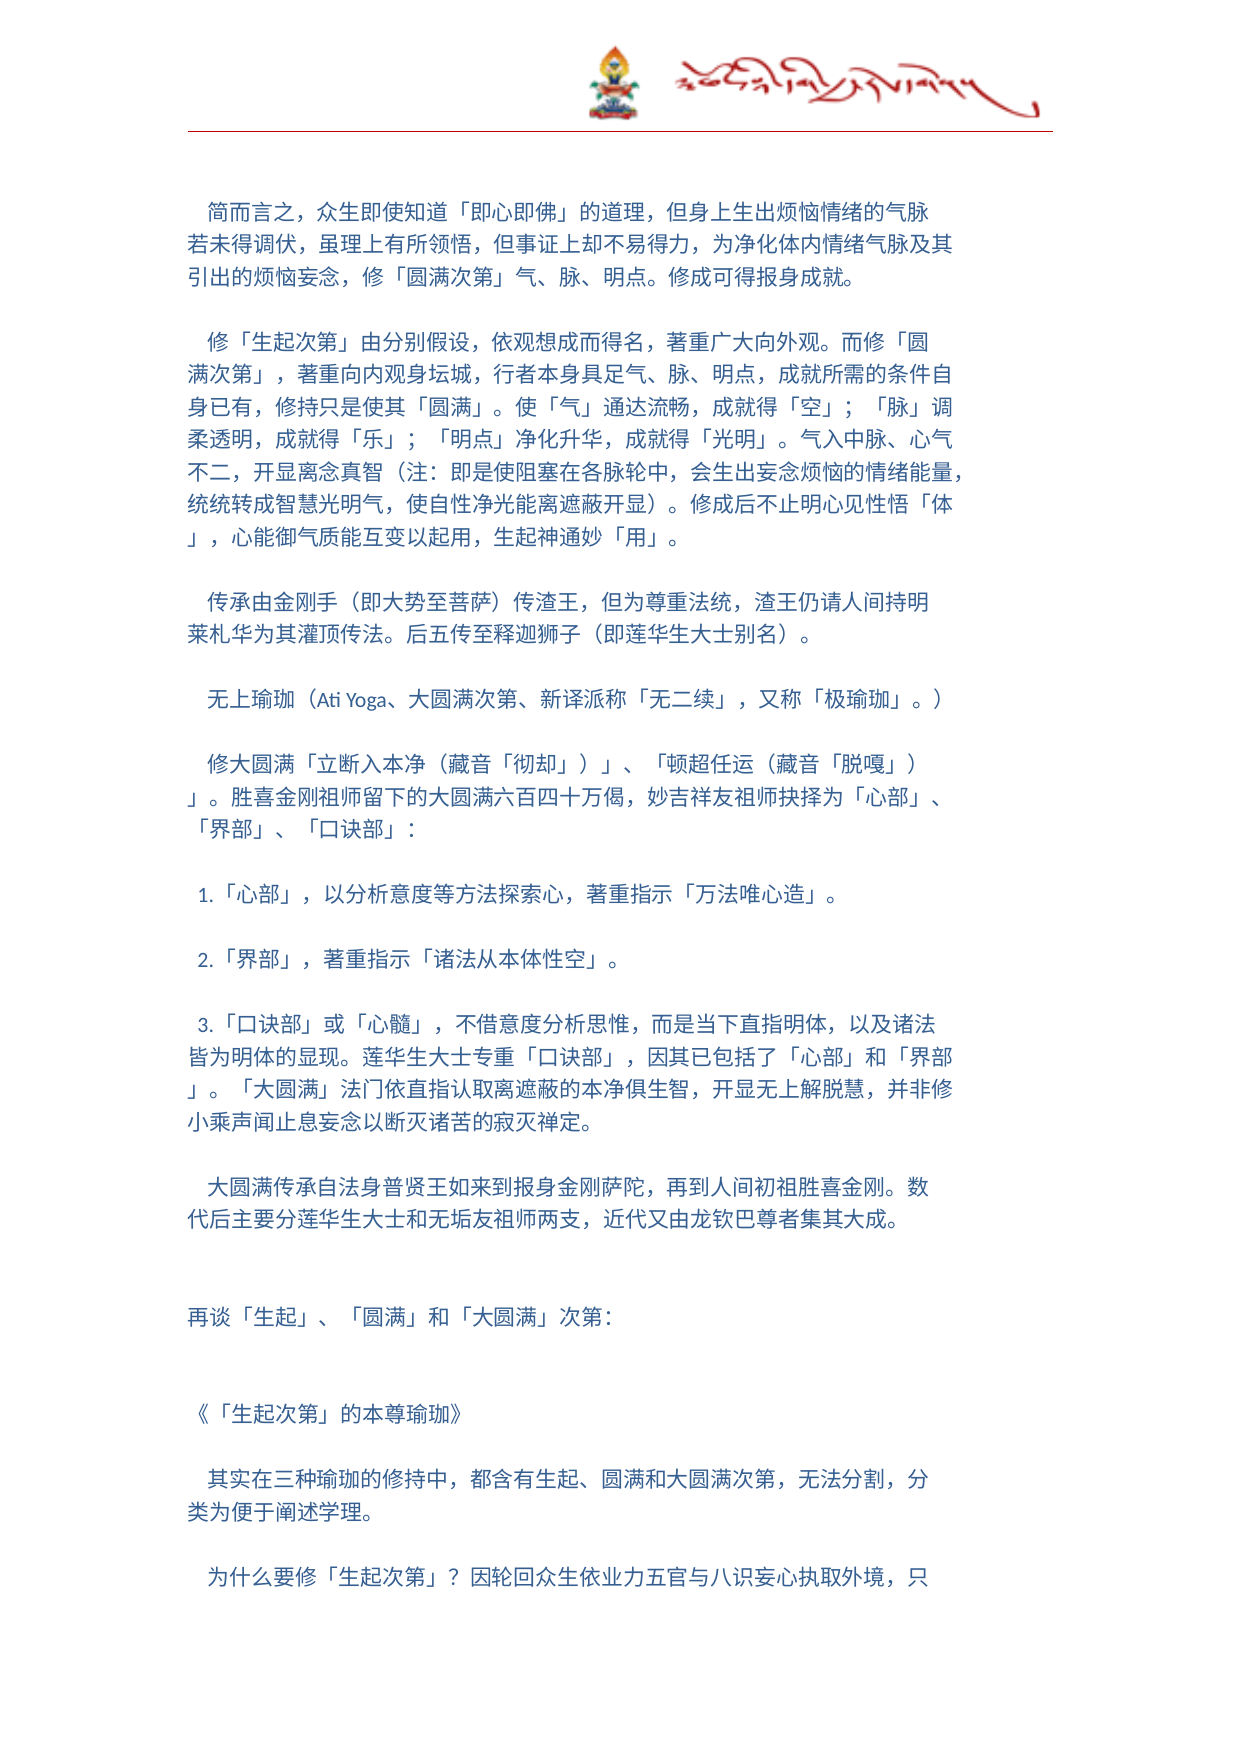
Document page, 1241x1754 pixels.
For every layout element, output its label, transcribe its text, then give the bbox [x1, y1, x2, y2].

picture [669, 47, 1053, 129]
text 为什么要修「生起次第」？因轮回众生依业力五官与八识妄心执取外境，只 [187, 1559, 1053, 1592]
text 皆为明体的显现。莲华生大士专重「口诀部」，因其已包括了「心部」和「界部 [187, 1039, 1053, 1072]
text 类为便于阐述学理。 [187, 1494, 1053, 1527]
text 」，心能御气质能互变以起用，生起神通妙「用」。 [187, 519, 1053, 552]
text 1.「心部」，以分析意度等方法探索心，著重指示「万法唯心造」。 [187, 877, 1053, 909]
text 身已有，修持只是使其「圆满」。使「气」通达流畅，成就得「空」；「脉」调 [187, 389, 1053, 422]
text 无上瑜珈（Ati Yoga、大圆满次第、新译派称「无二续」，又称「极瑜珈」。） [187, 682, 1053, 714]
text 修「生起次第」由分别假设，依观想成而得名，著重广大向外观。而修「圆 [187, 324, 1053, 357]
text 柔透明，成就得「乐」；「明点」净化升华，成就得「光明」。气入中脉、心气 [187, 422, 1053, 454]
text 若未得调伏，虽理上有所领悟，但事证上却不易得力，为净化体内情绪气脉及其 [187, 227, 1053, 259]
text 满次第」，著重向内观身坛城，行者本身具足气、脉、明点，成就所需的条件自 [187, 357, 1053, 389]
text 统统转成智慧光明气，使自性净光能离遮蔽开显）。修成后不止明心见性悟「体 [187, 487, 1053, 519]
text 简而言之，众生即使知道「即心即佛」的道理，但身上生出烦恼情绪的气脉 [187, 194, 1053, 227]
text 其实在三种瑜珈的修持中，都含有生起、圆满和大圆满次第，无法分割，分 [187, 1462, 1053, 1494]
picture [579, 41, 649, 129]
text 代后主要分莲华生大士和无垢友祖师两支，近代又由龙钦巴尊者集其大成。 [187, 1202, 1053, 1234]
text 「界部」、「口诀部」： [187, 812, 1053, 844]
text 传承由金刚手（即大势至菩萨）传渣王，但为尊重法统，渣王仍请人间持明 [187, 584, 1053, 617]
text 大圆满传承自法身普贤王如来到报身金刚萨陀，再到人间初祖胜喜金刚。数 [187, 1169, 1053, 1202]
text 」。「大圆满」法门依直指认取离遮蔽的本净俱生智，开显无上解脱慧，并非修 [187, 1072, 1053, 1104]
text 小乘声闻止息妄念以断灭诸苦的寂灭禅定。 [187, 1104, 1053, 1137]
text 3.「口诀部」或「心髓」，不借意度分析思惟，而是当下直指明体，以及诸法 [187, 1007, 1053, 1039]
text 莱札华为其灌顶传法。后五传至释迦狮子（即莲华生大士别名）。 [187, 617, 1053, 649]
text 」。胜喜金刚祖师留下的大圆满六百四十万偈，妙吉祥友祖师抉择为「心部」、 [187, 779, 1053, 812]
text 2.「界部」，著重指示「诸法从本体性空」。 [187, 942, 1053, 974]
text 修大圆满「立断入本净（藏音「彻却」）」、「顿超任运（藏音「脱嘎」） [187, 747, 1053, 779]
text 引出的烦恼妄念，修「圆满次第」气、脉、明点。修成可得报身成就。 [187, 259, 1053, 292]
text 《「生起次第」的本尊瑜珈》 [187, 1397, 1053, 1429]
text 不二，开显离念真智（注：即是使阻塞在各脉轮中，会生出妄念烦恼的情绪能量， [187, 454, 1053, 487]
text 再谈「生起」、「圆满」和「大圆满」次第： [187, 1299, 1053, 1332]
